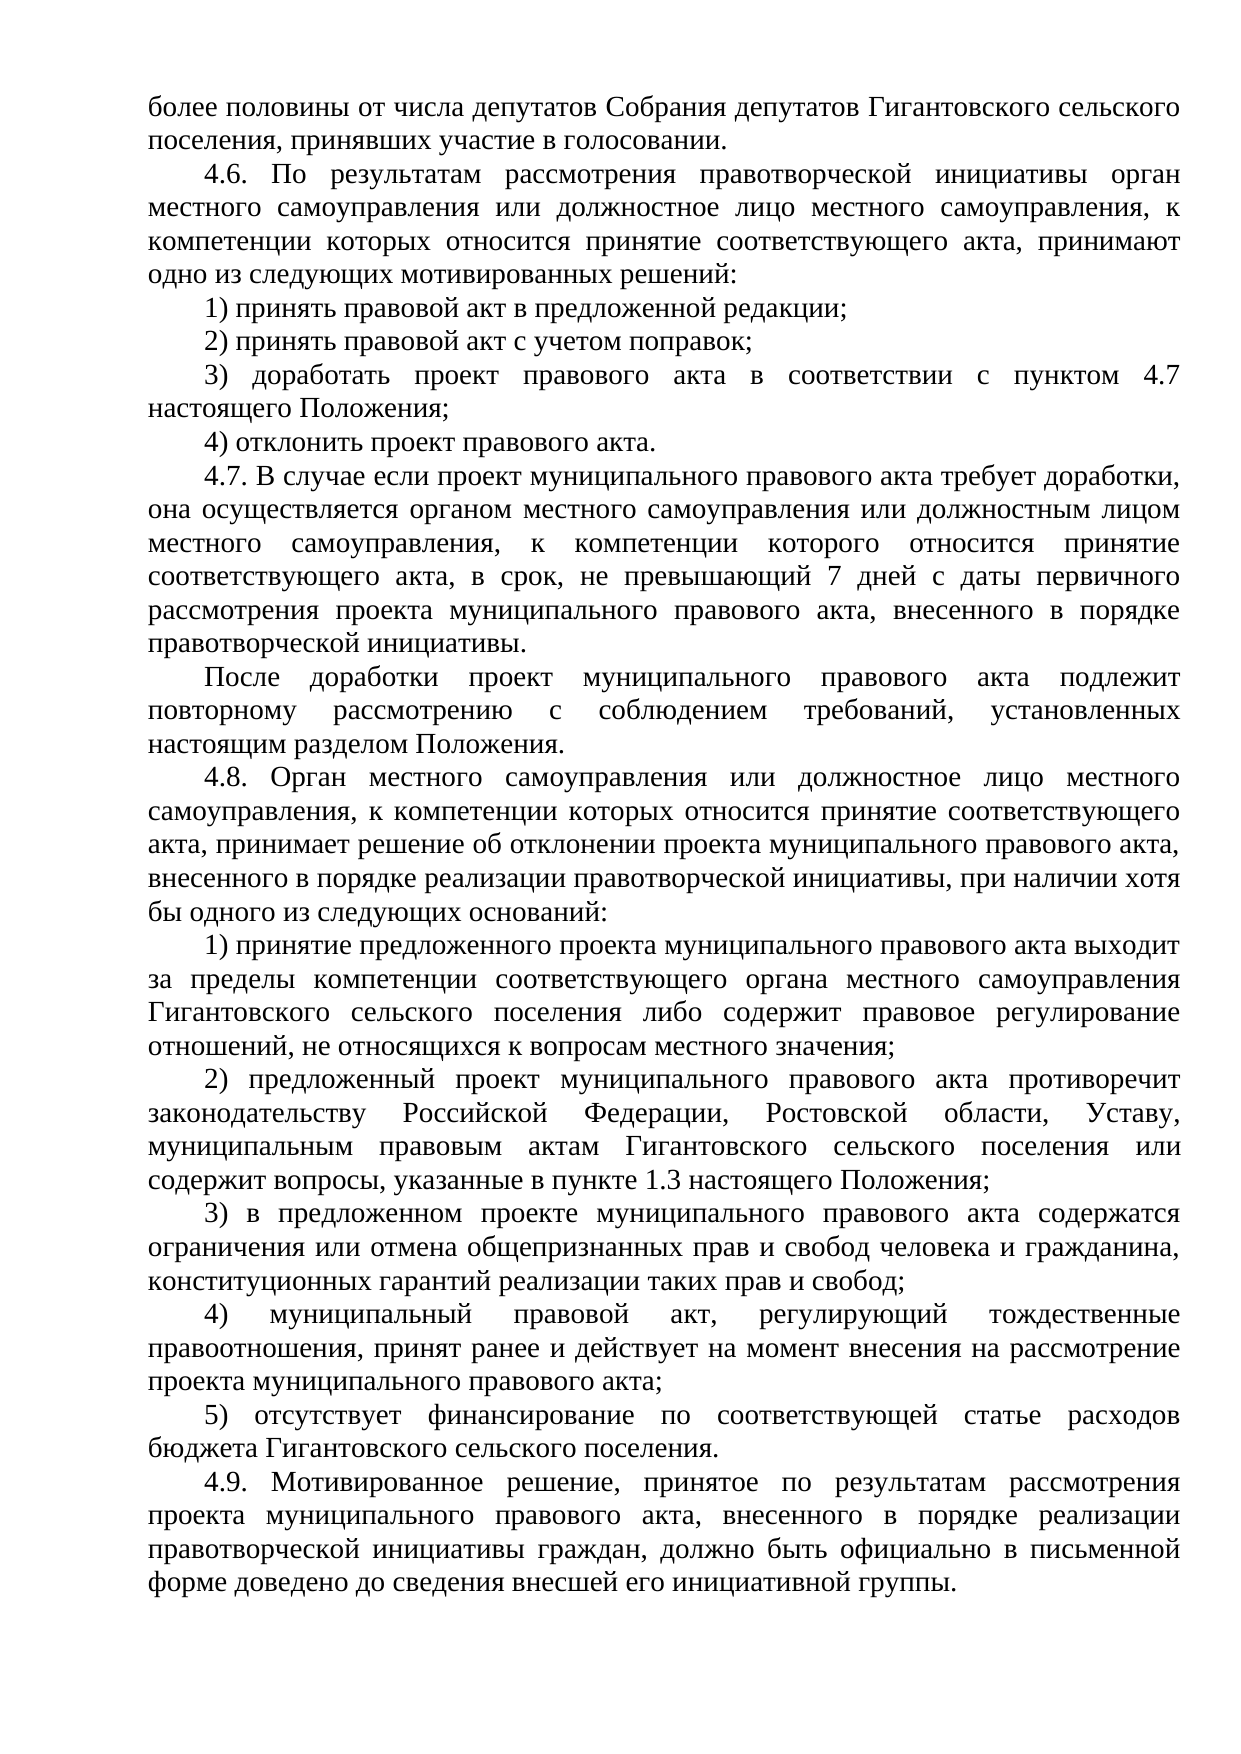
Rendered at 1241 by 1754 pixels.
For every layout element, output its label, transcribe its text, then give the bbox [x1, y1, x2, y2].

text 1) принять правовой акт в предложенной редакции; [148, 290, 1181, 323]
text 4) муниципальный правовой акт, регулирующий тождественные правоотношения, принят ранее и действует на момент внесения на рассмотрение проекта муниципального правового акта; [148, 1296, 1181, 1397]
text 5) отсутствует финансирование по соответствующей статье расходов бюджета Гигантовского сельского поселения. [148, 1397, 1181, 1464]
text 4.6. По результатам рассмотрения правотворческой инициативы орган местного самоуправления или должностное лицо местного самоуправления, к компетенции которых относится принятие соответствующего акта, принимают одно из следующих мотивированных решений: [148, 156, 1181, 290]
text 4.7. В случае если проект муниципального правового акта требует доработки, она осуществляется органом местного самоуправления или должностным лицом местного самоуправления, к компетенции которого относится принятие соответствующего акта, в срок, не превышающий 7 дней с даты первичного рассмотрения проекта муниципального правового акта, внесенного в порядке правотворческой инициативы. [148, 458, 1181, 659]
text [148, 89, 1181, 156]
text 1) принятие предложенного проекта муниципального правового акта выходит за пределы компетенции соответствующего органа местного самоуправления Гигантовского сельского поселения либо содержит правовое регулирование отношений, не относящихся к вопросам местного значения; [148, 927, 1181, 1061]
text 4) отклонить проект правового акта. [148, 424, 1181, 458]
text 4.9. Мотивированное решение, принятое по результатам рассмотрения проекта муниципального правового акта, внесенного в порядке реализации правотворческой инициативы граждан, должно быть официально в письменной форме доведено до сведения внесшей его инициативной группы. [148, 1464, 1181, 1598]
text 3) доработать проект правового акта в соответствии с пунктом 4.7 настоящего Положения; [148, 357, 1181, 424]
text 2) принять правовой акт с учетом поправок; [148, 323, 1181, 357]
text После доработки проект муниципального правового акта подлежит повторному рассмотрению с соблюдением требований, установленных настоящим разделом Положения. [148, 659, 1181, 759]
text 4.8. Орган местного самоуправления или должностное лицо местного самоуправления, к компетенции которых относится принятие соответствующего акта, принимает решение об отклонении проекта муниципального правового акта, внесенного в порядке реализации правотворческой инициативы, при наличии хотя бы одного из следующих оснований: [148, 759, 1181, 927]
text 3) в предложенном проекте муниципального правового акта содержатся ограничения или отмена общепризнанных прав и свобод человека и гражданина, конституционных гарантий реализации таких прав и свобод; [148, 1196, 1181, 1296]
text 2) предложенный проект муниципального правового акта противоречит законодательству Российской Федерации, Ростовской области, Уставу, муниципальным правовым актам Гигантовского сельского поселения или содержит вопросы, указанные в пункте 1.3 настоящего Положения; [148, 1061, 1181, 1196]
